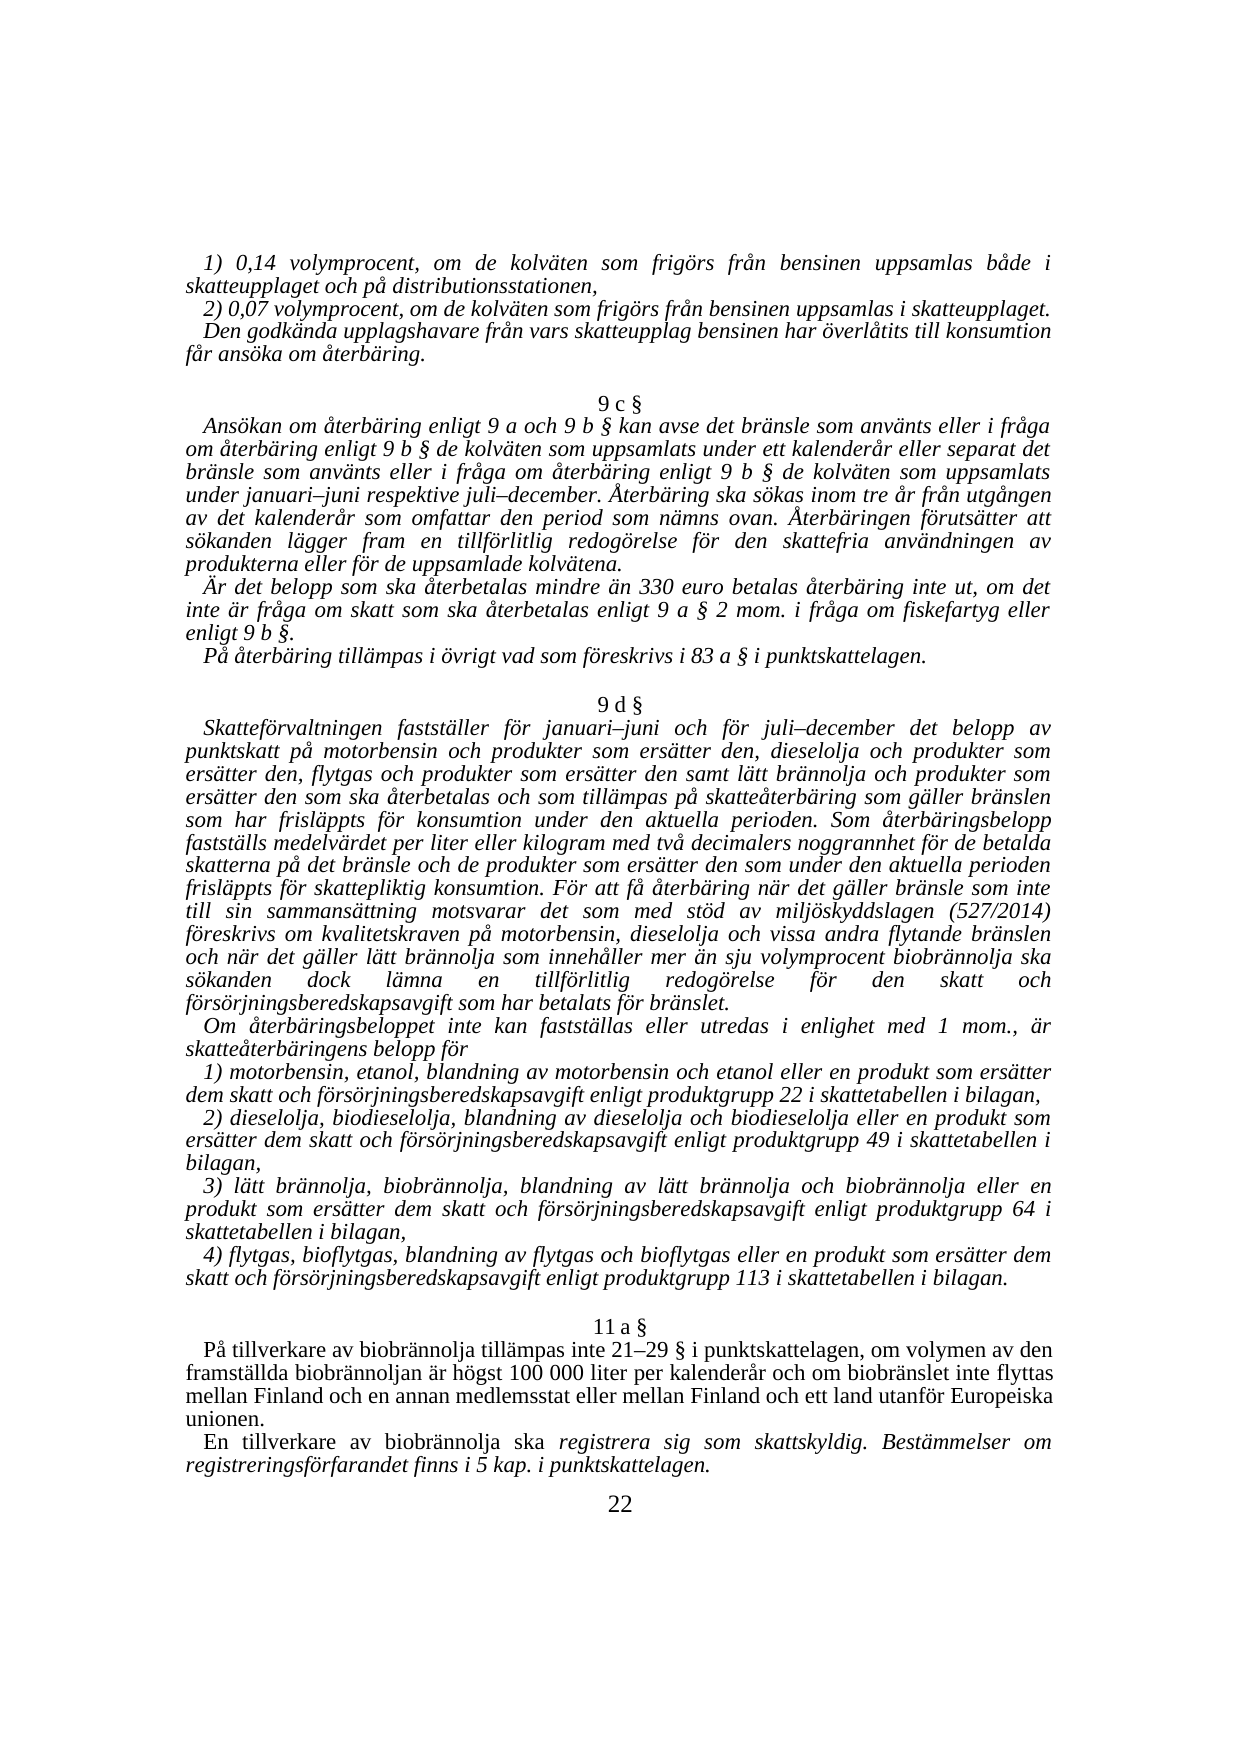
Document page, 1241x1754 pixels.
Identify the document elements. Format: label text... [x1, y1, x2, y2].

text 9 c § [185, 393, 1055, 416]
text Den godkända upplagshavare från vars skatteupplag bensinen har överlåtits till konsumtion får ansöka om återbäring. [185, 321, 1055, 366]
text 2) dieselolja, biodieselolja, blandning av dieselolja och biodieselolja eller en produkt som ersätter dem skatt och försörjningsberedskapsavgift enligt produktgrupp 49 i skattetabellen i bilagan, [185, 1107, 1055, 1175]
text Skatteförvaltningen fastställer för januari–juni och för juli–december det belopp av punktskatt på motorbensin och produkter som ersätter den, dieselolja och produkter som ersätter den, flytgas och produkter som ersätter den samt lätt brännolja och produkter som ersätter den som ska återbetalas och som tillämpas på skatteåterbäring som gäller bränslen som har frisläppts för konsumtion under den aktuella perioden. Som återbäringsbelopp fastställs medelvärdet per liter eller kilogram med två decimalers noggrannhet för de betalda skatterna på det bränsle och de produkter som ersätter den som under den aktuella perioden frisläppts för skattepliktig konsumtion. För att få återbäring när det gäller bränsle som inte till sin sammansättning motsvarar det som med stöd av miljöskyddslagen (527/2014) föreskrivs om kvalitetskraven på motorbensin, dieselolja och vissa andra flytande bränslen och när det gäller lätt brännolja som innehåller mer än sju volymprocent biobrännolja ska sökanden dock lämna en tillförlitlig redogörelse för den skatt och försörjningsberedskapsavgift som har betalats för bränslet. [185, 717, 1055, 1015]
text 3) lätt brännolja, biobrännolja, blandning av lätt brännolja och biobrännolja eller en produkt som ersätter dem skatt och försörjningsberedskapsavgift enligt produktgrupp 64 i skattetabellen i bilagan, [185, 1175, 1055, 1244]
text 4) flytgas, bioflytgas, blandning av flytgas och bioflytgas eller en produkt som ersätter dem skatt och försörjningsberedskapsavgift enligt produktgrupp 113 i skattetabellen i bilagan. [185, 1244, 1055, 1290]
text På tillverkare av biobrännolja tillämpas inte 21–29 § i punktskattelagen, om volymen av den framställda biobrännoljan är högst 100 000 liter per kalenderår och om biobränslet inte flyttas mellan Finland och en annan medlemsstat eller mellan Finland och ett land utanför Europeiska unionen. [185, 1339, 1055, 1431]
text 1) 0,14 volymprocent, om de kolväten som frigörs från bensinen uppsamlas både i skatteupplaget och på distributionsstationen, [185, 252, 1055, 298]
text En tillverkare av biobrännolja ska registrera sig som skattskyldig. Bestämmelser om registreringsförfarandet finns i 5 kap. i punktskattelagen. [185, 1431, 1055, 1477]
text 1) motorbensin, etanol, blandning av motorbensin och etanol eller en produkt som ersätter dem skatt och försörjningsberedskapsavgift enligt produktgrupp 22 i skattetabellen i bilagan, [185, 1061, 1055, 1107]
text På återbäring tillämpas i övrigt vad som föreskrivs i 83 a § i punktskattelagen. [185, 645, 1055, 668]
text 2) 0,07 volymprocent, om de kolväten som frigörs från bensinen uppsamlas i skatteupplaget. [185, 298, 1055, 321]
text Är det belopp som ska återbetalas mindre än 330 euro betalas återbäring inte ut, om det inte är fråga om skatt som ska återbetalas enligt 9 a § 2 mom. i fråga om fiskefartyg eller enligt 9 b §. [185, 576, 1055, 645]
text 11 a § [185, 1316, 1055, 1339]
text Om återbäringsbeloppet inte kan fastställas eller utredas i enlighet med 1 mom., är skatteåterbäringens belopp för [185, 1015, 1055, 1061]
text Ansökan om återbäring enligt 9 a och 9 b § kan avse det bränsle som använts eller i fråga om återbäring enligt 9 b § de kolväten som uppsamlats under ett kalenderår eller separat det bränsle som använts eller i fråga om återbäring enligt 9 b § de kolväten som uppsamlats under januari–juni respektive juli–december. Återbäring ska sökas inom tre år från utgången av det kalenderår som omfattar den period som nämns ovan. Återbäringen förutsätter att sökanden lägger fram en tillförlitlig redogörelse för den skattefria användningen av produkterna eller för de uppsamlade kolvätena. [185, 416, 1055, 576]
text 9 d § [185, 694, 1055, 717]
